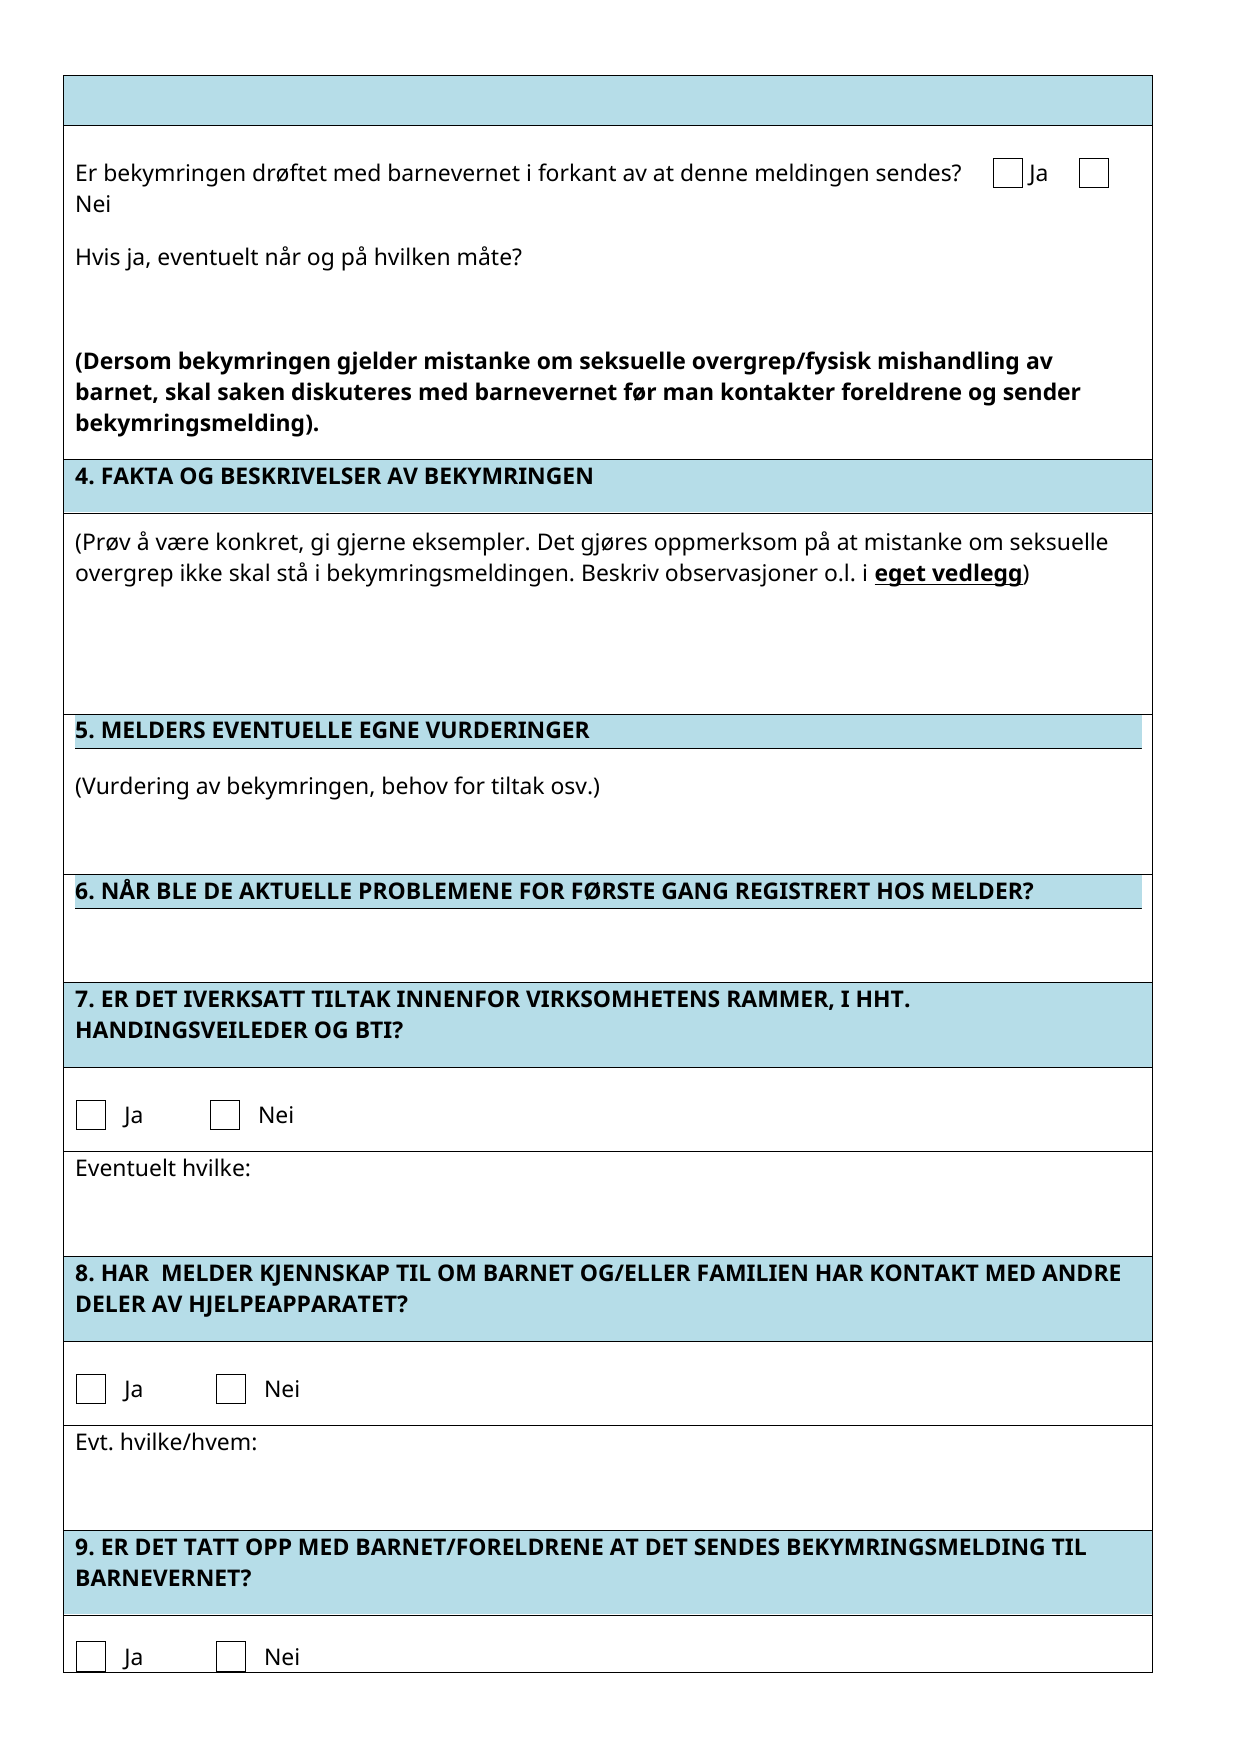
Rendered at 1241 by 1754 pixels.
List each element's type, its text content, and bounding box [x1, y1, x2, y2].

table_cell Er bekymringen drøftet med barnevernet i forkant av at denne meldingen sendes? Ja Nei Hvis ja, eventuelt når og på hvilken måte? (Dersom bekymringen gjelder mistanke om seksuelle overgrep/fysisk mishandling av barnet, skal saken diskuteres med barnevernet før man kontakter foreldrene og sender bekymringsmelding). [64, 126, 1152, 459]
table_cell 7. ER DET IVERKSATT TILTAK INNENFOR VIRKSOMHETENS RAMMER, I HHT. HANDINGSVEILEDER OG BTI? [64, 983, 1152, 1067]
table_cell 5. MELDERS EVENTUELLE EGNE VURDERINGER (Vurdering av bekymringen, behov for tiltak osv.) [64, 715, 1152, 874]
table_cell 6. NÅR BLE DE AKTUELLE PROBLEMENE FOR FØRSTE GANG REGISTRERT HOS MELDER? [64, 875, 1152, 982]
table_cell Ja Nei [64, 1068, 1152, 1151]
table_cell 9. ER DET TATT OPP MED BARNET/FORELDRENE AT DET SENDES BEKYMRINGSMELDING TIL BARNEVERNET? [64, 1531, 1152, 1614]
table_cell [64, 76, 1152, 125]
table_cell Ja Nei [64, 1616, 1152, 1672]
table_cell 4. FAKTA OG BESKRIVELSER AV BEKYMRINGEN [64, 460, 1152, 512]
table_cell Ja Nei [64, 1342, 1152, 1425]
table_cell Eventuelt hvilke: [64, 1152, 1152, 1256]
table_cell (Prøv å være konkret, gi gjerne eksempler. Det gjøres oppmerksom på at mistanke om seksuelle overgrep ikke skal stå i bekymringsmeldingen. Beskriv observasjoner o.l. i eget vedlegg) [64, 514, 1152, 713]
table_cell 8. HAR MELDER KJENNSKAP TIL OM BARNET OG/ELLER FAMILIEN HAR KONTAKT MED ANDRE DELER AV HJELPEAPPARATET? [64, 1257, 1152, 1341]
table_cell Evt. hvilke/hvem: [64, 1426, 1152, 1530]
